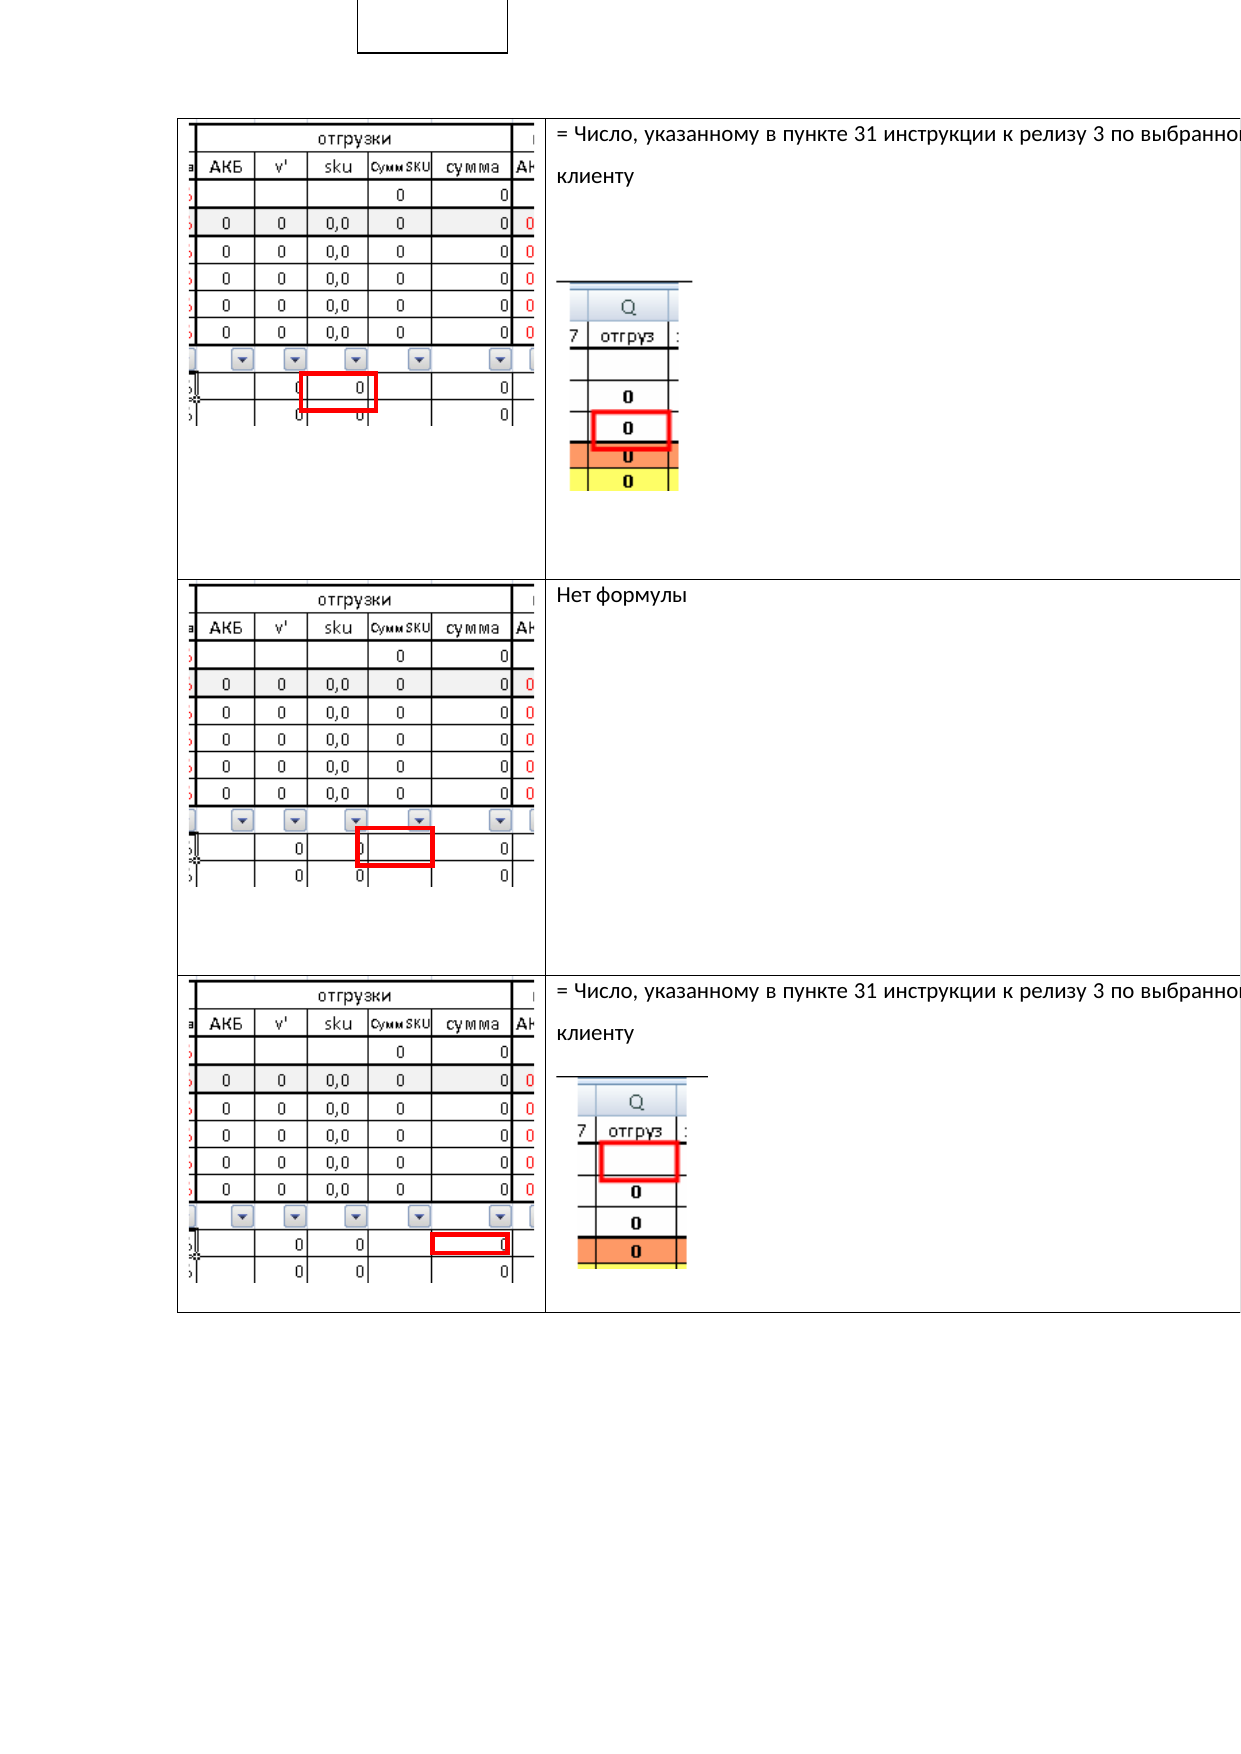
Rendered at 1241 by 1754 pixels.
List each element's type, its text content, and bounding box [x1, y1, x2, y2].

picture [556, 278, 693, 491]
table_cell [178, 580, 545, 975]
picture [188, 976, 535, 1283]
table_cell = Число, указанному в пункте 31 инструкции к релизу 3 по выбранному клиенту [546, 976, 1240, 1312]
table_cell = Число, указанному в пункте 31 инструкции к релизу 3 по выбранному клиенту [546, 119, 1240, 579]
picture [188, 119, 535, 426]
picture [188, 580, 535, 887]
table_cell [178, 976, 545, 1312]
picture [556, 1076, 708, 1269]
table_cell Нет формулы [546, 580, 1240, 975]
table_cell [178, 119, 545, 579]
